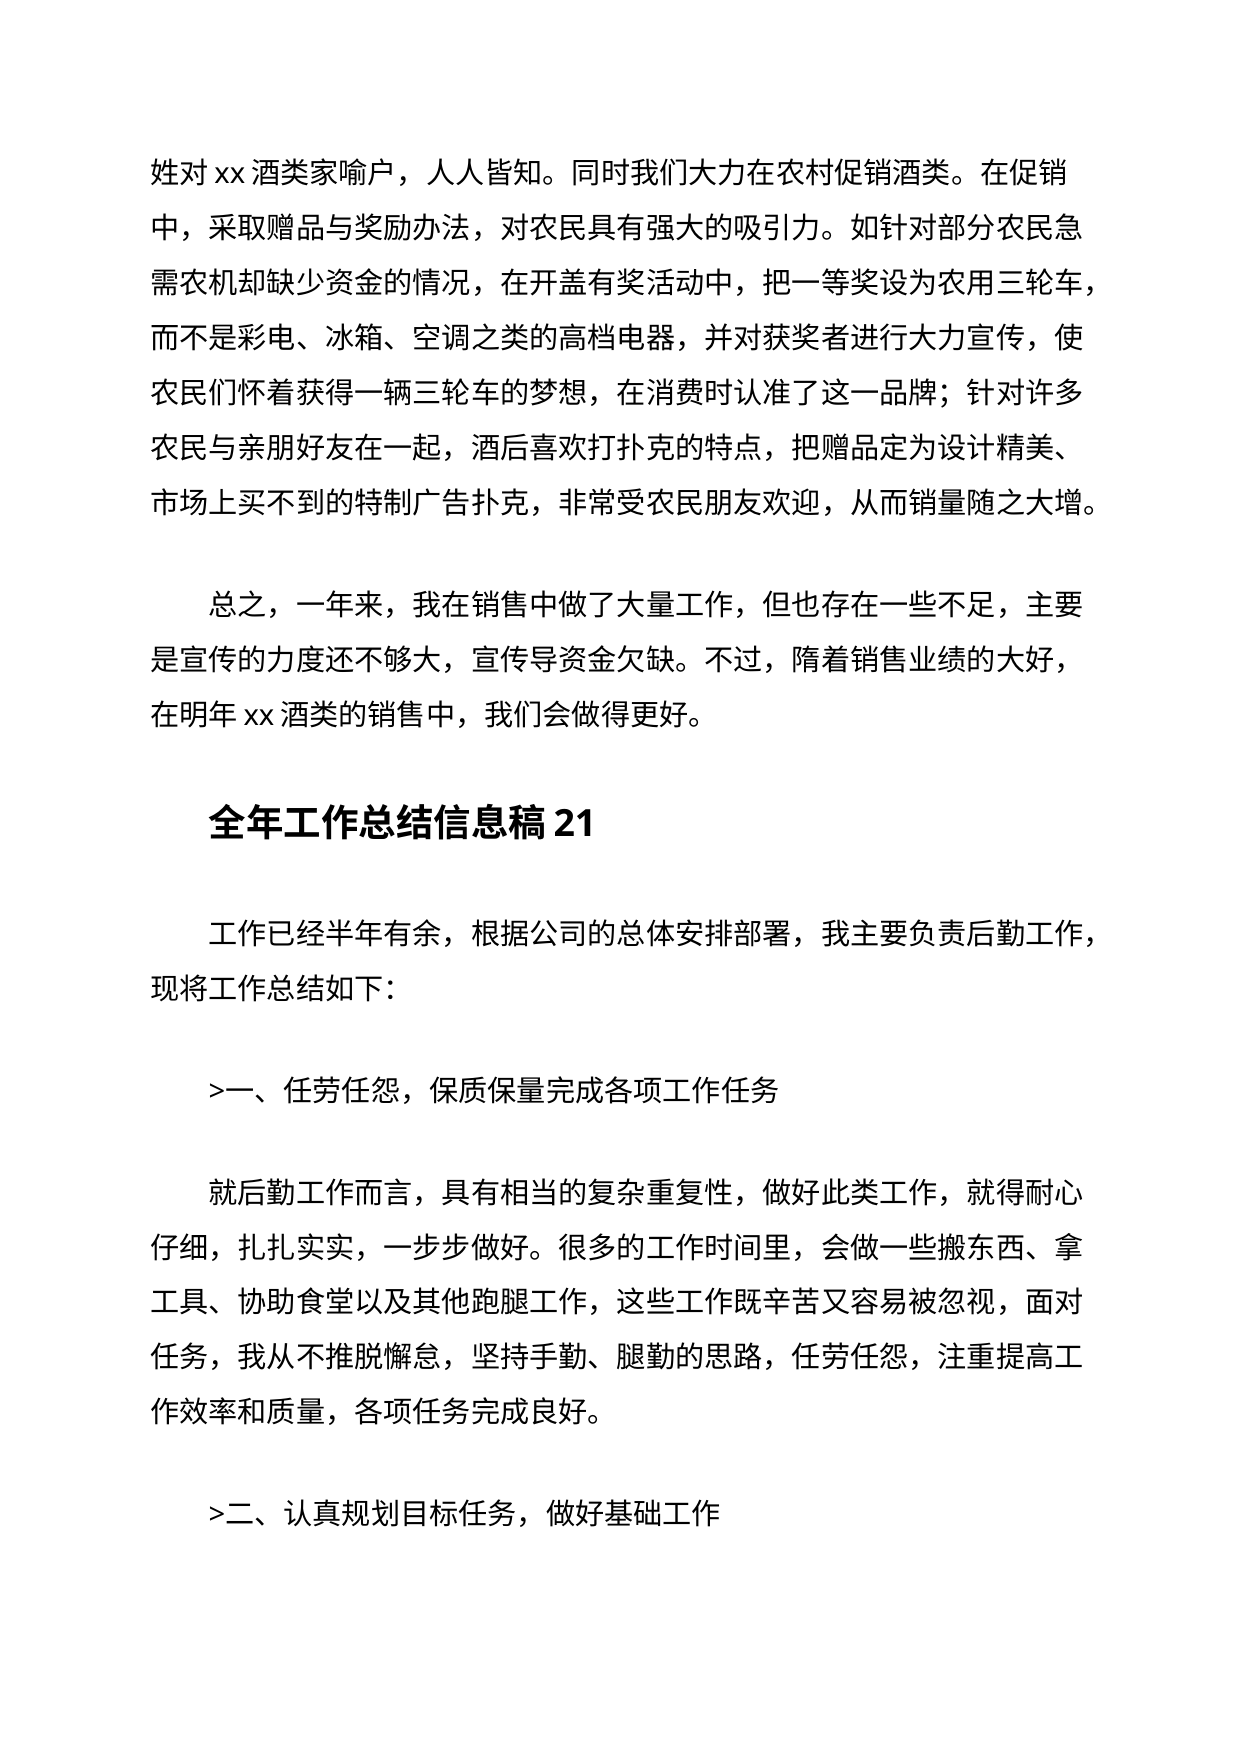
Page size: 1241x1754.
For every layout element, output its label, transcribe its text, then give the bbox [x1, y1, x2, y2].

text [150, 150, 1090, 522]
text >二、认真规划目标任务，做好基础工作 [150, 1491, 1090, 1533]
text 全年工作总结信息稿21 [150, 793, 1090, 847]
text 工作已经半年有余，根据公司的总体安排部署，我主要负责后勤工作，现将工作总结如下： [150, 911, 1090, 1008]
text 就后勤工作而言，具有相当的复杂重复性，做好此类工作，就得耐心仔细，扎扎实实，一步步做好。很多的工作时间里，会做一些搬东西、拿工具、协助食堂以及其他跑腿工作，这些工作既辛苦又容易被忽视，面对任务，我从不推脱懈怠，坚持手勤、腿勤的思路，任劳任怨，注重提高工作效率和质量，各项任务完成良好。 [150, 1169, 1090, 1431]
text 总之，一年来，我在销售中做了大量工作，但也存在一些不足，主要是宣传的力度还不够大，宣传导资金欠缺。不过，隋着销售业绩的大好，在明年xx酒类的销售中，我们会做得更好。 [150, 581, 1090, 733]
text >一、任劳任怨，保质保量完成各项工作任务 [150, 1067, 1090, 1110]
